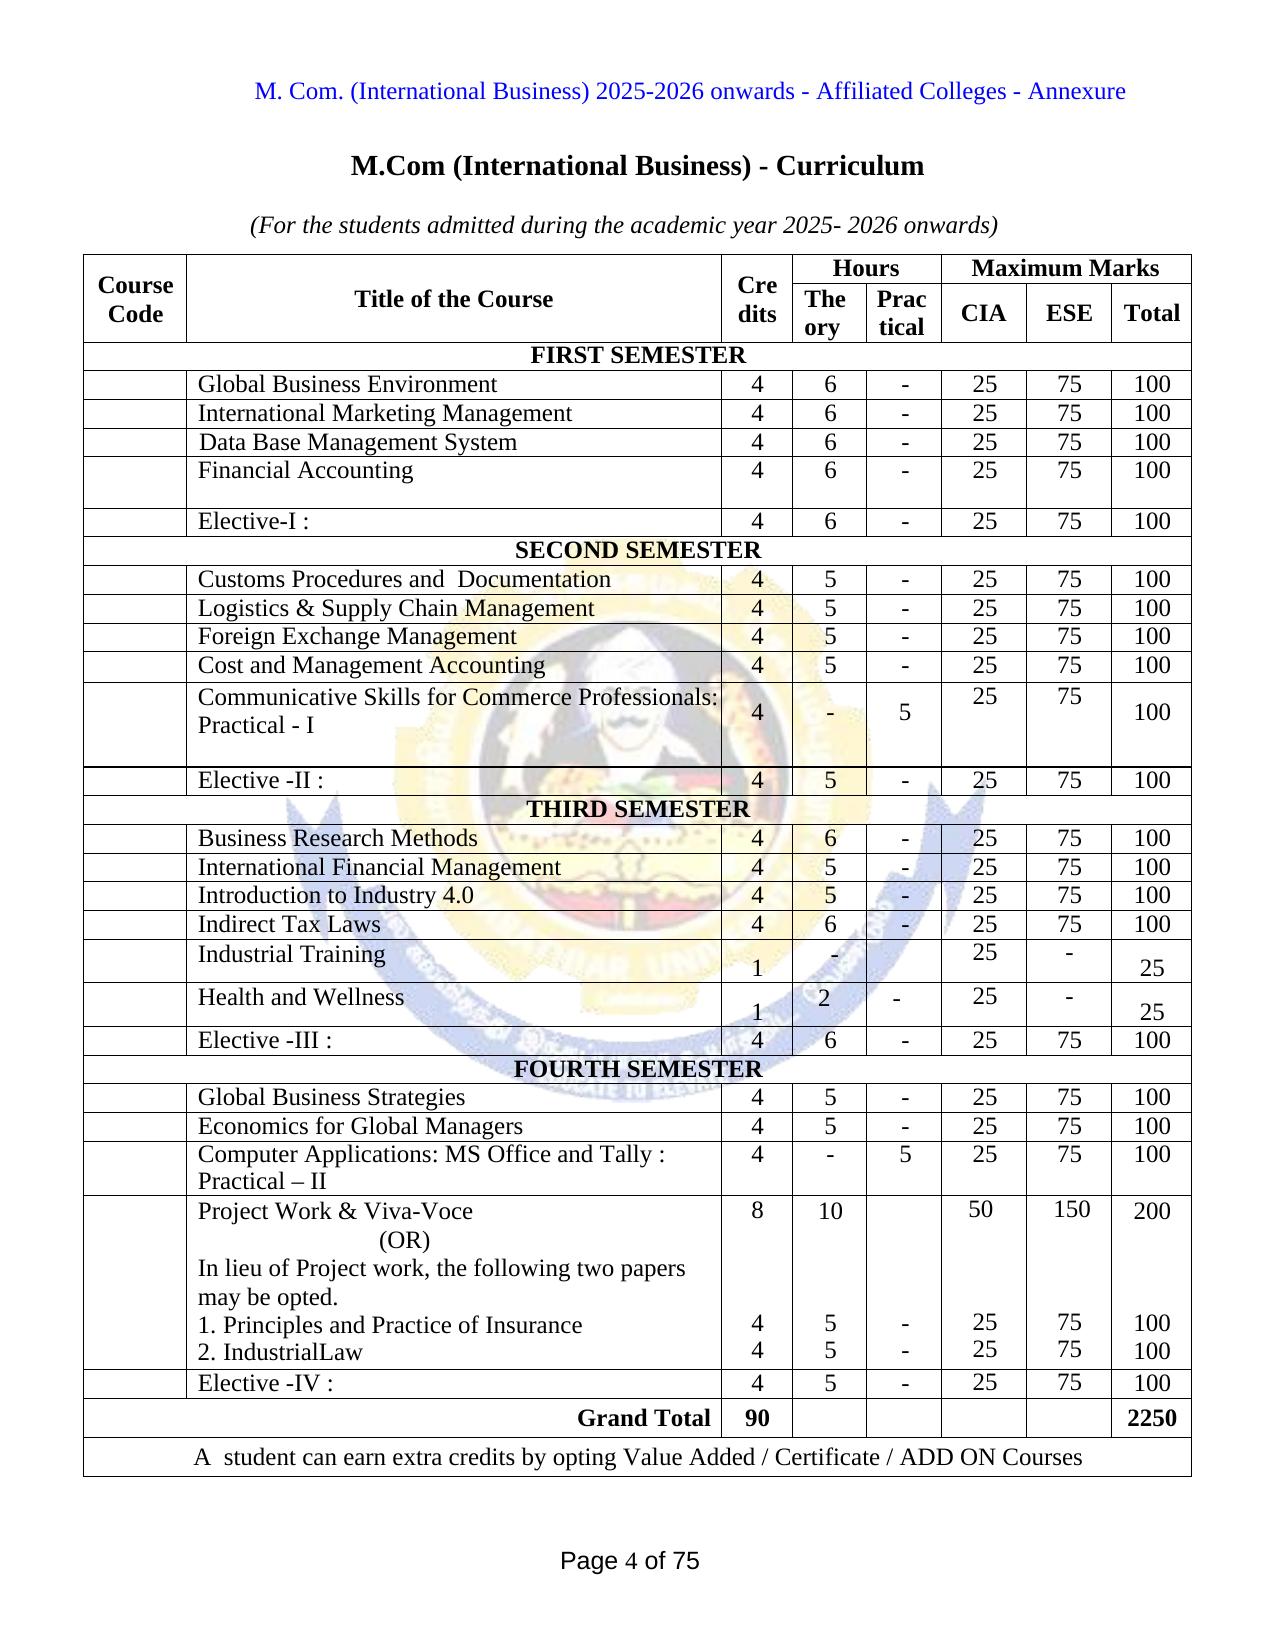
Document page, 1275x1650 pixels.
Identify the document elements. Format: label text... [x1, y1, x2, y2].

table_cell - [793, 683, 866, 766]
table_cell 4 [722, 371, 792, 399]
table_cell [84, 1113, 186, 1141]
table_cell 75 [1027, 768, 1111, 795]
text (For the students admitted during the academic year 2025- 2026 onwards) [56, 211, 1004, 239]
table_cell - [1027, 983, 1111, 1026]
table_cell The ory [793, 284, 866, 342]
table_cell - [867, 854, 941, 881]
table_cell 100 [1112, 595, 1191, 622]
table_cell Elective -III : [187, 1027, 721, 1055]
table_cell - [867, 400, 941, 428]
table_cell Total [1112, 284, 1191, 342]
table_cell 25 [942, 566, 1026, 594]
table_cell Introduction to Industry 4.0 [187, 882, 721, 910]
table_cell 25 [942, 429, 1026, 456]
table_cell 4 [722, 882, 792, 910]
table_cell Prac tical [867, 284, 941, 342]
table_cell 4 [722, 509, 792, 536]
table_cell FIRST SEMESTER [84, 343, 1191, 370]
table_cell [84, 940, 186, 982]
table_cell 100 [1112, 854, 1191, 881]
table_cell - [867, 457, 941, 507]
table_cell - [867, 371, 941, 399]
table_cell 6 [793, 429, 866, 456]
table_cell - [867, 509, 941, 536]
table_cell 100 [1112, 1084, 1191, 1112]
table_cell FOURTH SEMESTER [84, 1056, 1191, 1083]
table_cell 25 [942, 983, 1026, 1026]
table_header Hours [793, 255, 941, 283]
table_cell - [867, 624, 941, 651]
table_cell 5 [793, 652, 866, 682]
table_cell - [867, 983, 941, 1026]
table_cell 4 [722, 911, 792, 938]
table_cell 75 [1027, 1142, 1111, 1195]
table_cell 4 [722, 595, 792, 622]
table_cell - [867, 566, 941, 594]
table_cell 25 [942, 882, 1026, 910]
table_cell 4 [722, 429, 792, 456]
table_cell 50 25 25 [942, 1196, 1026, 1368]
table_cell Foreign Exchange Management [187, 624, 721, 651]
table_cell 5 [793, 1370, 866, 1397]
table_cell 6 [793, 457, 866, 507]
table_cell 75 [1027, 595, 1111, 622]
table_cell Project Work & Viva-Voce (OR) In lieu of Project work, the following two papers may be opted. Principles and Practice of Insurance IndustrialLaw [187, 1196, 721, 1368]
table_cell Indirect Tax Laws [187, 911, 721, 938]
table_cell [1027, 1399, 1111, 1437]
table_cell 75 [1027, 371, 1111, 399]
table_cell 6 [793, 371, 866, 399]
table_cell - [1027, 940, 1111, 982]
table_cell 100 [1112, 1113, 1191, 1141]
table_cell 100 [1112, 1370, 1191, 1397]
table_cell - [867, 1113, 941, 1141]
table_cell 5 [793, 1084, 866, 1112]
table_cell - [867, 1084, 941, 1112]
table_cell Industrial Training [187, 940, 721, 982]
table_cell 5 [793, 566, 866, 594]
table_cell 4 [722, 768, 792, 795]
table_cell 75 [1027, 854, 1111, 881]
table_header Cre dits [722, 255, 792, 342]
table_cell 25 [942, 683, 1026, 766]
table_cell 25 [942, 652, 1026, 682]
table_cell ESE [1027, 284, 1111, 342]
table_cell 4 [722, 1113, 792, 1141]
table_cell 4 [722, 652, 792, 682]
table_cell - [867, 1027, 941, 1055]
table_cell 100 [1112, 652, 1191, 682]
table_cell 6 [793, 509, 866, 536]
table_cell - [793, 1142, 866, 1195]
table_cell 25 [942, 1142, 1026, 1195]
table_cell Health and Wellness [187, 983, 721, 1026]
table_cell Data Base Management System [187, 429, 721, 456]
table_cell 4 [722, 400, 792, 428]
table_cell 200 100 100 [1112, 1196, 1191, 1368]
table_cell 90 [722, 1399, 792, 1437]
table_cell 4 [722, 1142, 792, 1195]
table_cell 6 [793, 400, 866, 428]
table_cell 1 [722, 983, 792, 1026]
table_cell 100 [1112, 624, 1191, 651]
table_cell 100 [1112, 457, 1191, 507]
table_cell Elective -II : [187, 768, 721, 795]
table_cell - [867, 652, 941, 682]
table_cell A student can earn extra credits by opting Value Added / Certificate / ADD ON Courses [84, 1438, 1191, 1476]
table_cell 100 [1112, 429, 1191, 456]
table_cell 25 [942, 400, 1026, 428]
table_cell [84, 983, 186, 1026]
table_cell SECOND SEMESTER [84, 537, 1191, 565]
table_cell 100 [1112, 768, 1191, 795]
table_cell 100 [1112, 1027, 1191, 1055]
table_header Course Code [84, 255, 186, 342]
table_cell [84, 400, 186, 428]
table_cell [84, 683, 186, 766]
table_cell 5 [793, 1113, 866, 1141]
table_cell 75 [1027, 882, 1111, 910]
table_cell - [867, 768, 941, 795]
table_cell Global Business Strategies [187, 1084, 721, 1112]
table_cell 100 [1112, 509, 1191, 536]
table_cell [84, 624, 186, 651]
table_cell 100 [1112, 825, 1191, 853]
table_cell 8 4 4 [722, 1196, 792, 1368]
table_cell 100 [1112, 683, 1191, 766]
table_cell 4 [722, 457, 792, 507]
table_cell 5 [867, 683, 941, 766]
table_cell [867, 940, 941, 982]
table_cell Economics for Global Managers [187, 1113, 721, 1141]
table_cell 25 [942, 624, 1026, 651]
table_header Title of the Course [187, 255, 721, 342]
table_cell Financial Accounting [187, 457, 721, 507]
table_cell 25 [942, 371, 1026, 399]
table_cell 25 [1112, 983, 1191, 1026]
table_cell 75 [1027, 400, 1111, 428]
table_cell 6 [793, 911, 866, 938]
table_cell Communicative Skills for Commerce Professionals: Practical - I [187, 683, 721, 766]
table_cell [84, 566, 186, 594]
table_cell Cost and Management Accounting [187, 652, 721, 682]
table_cell [84, 371, 186, 399]
table_cell 4 [722, 1370, 792, 1397]
table_cell - [867, 882, 941, 910]
table_cell 25 [942, 1084, 1026, 1112]
table_cell 4 [722, 566, 792, 594]
table_cell Elective-I : [187, 509, 721, 536]
table_cell 25 [942, 595, 1026, 622]
table_cell 5 [793, 768, 866, 795]
table_cell 5 [793, 595, 866, 622]
table_cell Grand Total [84, 1399, 721, 1437]
table_cell - [793, 940, 866, 982]
table_cell 100 [1112, 371, 1191, 399]
table_cell 25 [942, 854, 1026, 881]
table_cell 4 [722, 683, 792, 766]
table_cell - [867, 825, 941, 853]
table_cell 4 [722, 825, 792, 853]
table_cell [84, 652, 186, 682]
table_cell - [867, 1370, 941, 1397]
table_cell 75 [1027, 825, 1111, 853]
table_cell 5 [793, 854, 866, 881]
table_cell [867, 1399, 941, 1437]
table_cell 100 [1112, 882, 1191, 910]
table_cell 25 [942, 457, 1026, 507]
table_cell 10 5 5 [793, 1196, 866, 1368]
table_cell 2 [793, 983, 866, 1026]
table_cell [84, 595, 186, 622]
table_cell CIA [942, 284, 1026, 342]
table_cell 25 [942, 940, 1026, 982]
table_cell 1 [722, 940, 792, 982]
table_cell - [867, 595, 941, 622]
table_cell 5 [793, 624, 866, 651]
table_cell [84, 911, 186, 938]
table_cell [84, 457, 186, 507]
table_cell 150 75 75 [1027, 1196, 1111, 1368]
table_cell 75 [1027, 429, 1111, 456]
table_cell 4 [722, 854, 792, 881]
table_cell [84, 1142, 186, 1195]
table_cell 75 [1027, 624, 1111, 651]
table_cell 75 [1027, 1084, 1111, 1112]
subtitle M.Com (International Business) - Curriculum [271, 148, 1005, 182]
table_cell 75 [1027, 652, 1111, 682]
table_cell 75 [1027, 457, 1111, 507]
table_cell - - [867, 1196, 941, 1368]
table_cell [942, 1399, 1026, 1437]
table_cell 25 [942, 1370, 1026, 1397]
table_cell Global Business Environment [187, 371, 721, 399]
table_cell [793, 1399, 866, 1437]
table_cell Logistics & Supply Chain Management [187, 595, 721, 622]
table_cell [84, 825, 186, 853]
table_cell 4 [722, 1027, 792, 1055]
table_cell Computer Applications: MS Office and Tally : Practical – II [187, 1142, 721, 1195]
table_cell 4 [722, 624, 792, 651]
table_cell Business Research Methods [187, 825, 721, 853]
table_cell [84, 1370, 186, 1397]
table_cell [84, 509, 186, 536]
table_cell [84, 768, 186, 795]
table_cell 2250 [1112, 1399, 1191, 1437]
table_cell 75 [1027, 683, 1111, 766]
table_cell 75 [1027, 566, 1111, 594]
table_cell 5 [793, 882, 866, 910]
table_cell 100 [1112, 566, 1191, 594]
table_cell Elective -IV : [187, 1370, 721, 1397]
table_cell 25 [942, 1027, 1026, 1055]
table_cell THIRD SEMESTER [84, 796, 1191, 824]
table_cell 75 [1027, 1027, 1111, 1055]
table_cell 25 [942, 509, 1026, 536]
table_cell [84, 429, 186, 456]
table_cell 4 [722, 1084, 792, 1112]
table_cell 100 [1112, 400, 1191, 428]
table_cell [84, 882, 186, 910]
table_cell 5 [867, 1142, 941, 1195]
table_cell [84, 1084, 186, 1112]
table_cell 75 [1027, 509, 1111, 536]
table_cell 25 [942, 768, 1026, 795]
table_cell International Marketing Management [187, 400, 721, 428]
table_cell [84, 1196, 186, 1368]
table_cell 25 [942, 825, 1026, 853]
table_cell 25 [942, 911, 1026, 938]
table_cell 75 [1027, 1370, 1111, 1397]
table_cell - [867, 911, 941, 938]
table_cell 100 [1112, 1142, 1191, 1195]
table_cell [84, 1027, 186, 1055]
table_cell 6 [793, 1027, 866, 1055]
table_cell International Financial Management [187, 854, 721, 881]
table_cell [84, 854, 186, 881]
table_cell 100 [1112, 911, 1191, 938]
table_cell 75 [1027, 1113, 1111, 1141]
table_cell 25 [1112, 940, 1191, 982]
table_cell - [867, 429, 941, 456]
table_cell 6 [793, 825, 866, 853]
table_cell 25 [942, 1113, 1026, 1141]
table_cell Customs Procedures and Documentation [187, 566, 721, 594]
table_header Maximum Marks [942, 255, 1191, 283]
table_cell 75 [1027, 911, 1111, 938]
